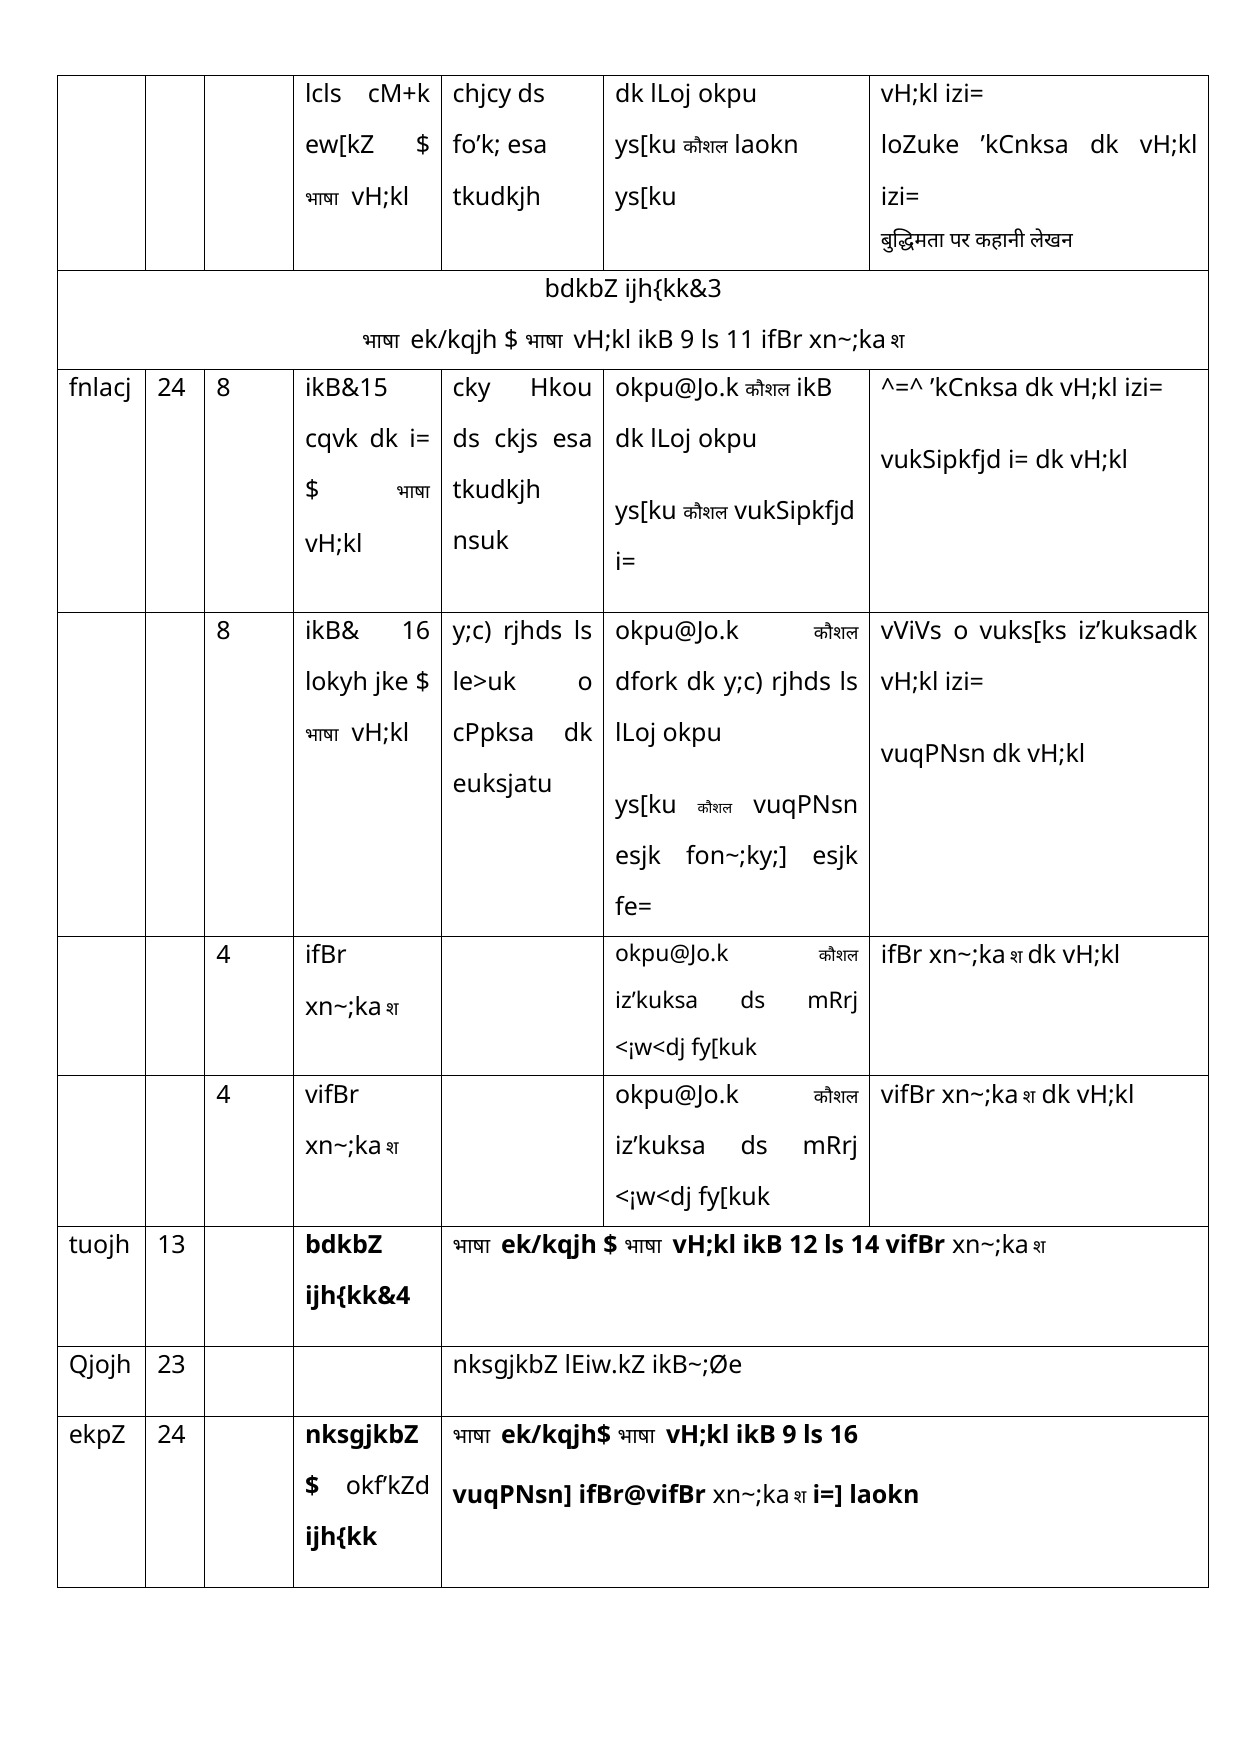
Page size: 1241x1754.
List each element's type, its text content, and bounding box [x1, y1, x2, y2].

table_cell y;c) rjhds ls le>uk o cPpksa dk euksjatu [442, 613, 603, 936]
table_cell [442, 76, 603, 269]
table_cell bdkbZ ijh{kk&4 [294, 1227, 441, 1346]
table_cell 8 [205, 613, 293, 936]
table_cell [146, 1076, 204, 1226]
table_cell fnlacj [58, 370, 145, 612]
table_cell bdkbZ ijh{kk&3 भाषा ek/kqjh $ भाषा vH;kl ikB 9 ls 11 ifBr xn~;kaश [58, 271, 1208, 369]
table_cell [294, 1347, 441, 1416]
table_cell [870, 76, 1208, 269]
table_cell भाषा ek/kqjh $ भाषा vH;kl ikB 12 ls 14 vifBr xn~;kaश [442, 1227, 1208, 1346]
table_cell ikB&15 cqvk dk i= $ भाषा vH;kl [294, 370, 441, 612]
table_cell [146, 76, 204, 269]
table_cell [146, 937, 204, 1075]
table_cell ifBr xn~;kaश [294, 937, 441, 1075]
table_cell okpu@Jo.k कौशल iz’kuksa ds mRrj <¡w<dj fy[kuk [604, 1076, 869, 1226]
table_cell okpu@Jo.k कौशल ikB dk lLoj okpu ys[ku कौशल vukSipkfjd i= [604, 370, 869, 612]
table_cell nksgjkbZ $ okf’kZd ijh{kk [294, 1417, 441, 1587]
table_cell vifBr xn~;kaश [294, 1076, 441, 1226]
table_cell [294, 76, 441, 269]
table_cell [58, 1076, 145, 1226]
table_cell 4 [205, 937, 293, 1075]
table_cell 24 [146, 1417, 204, 1587]
table_cell [205, 1347, 293, 1416]
table_cell okpu@Jo.k कौशल iz’kuksa ds mRrj <¡w<dj fy[kuk [604, 937, 869, 1075]
table_cell ekpZ [58, 1417, 145, 1587]
table_cell [205, 1417, 293, 1587]
table_cell Qjojh [58, 1347, 145, 1416]
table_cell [604, 76, 869, 269]
table_cell 13 [146, 1227, 204, 1346]
table_cell ifBr xn~;kaश dk vH;kl [870, 937, 1208, 1075]
table_cell okpu@Jo.k कौशल dfork dk y;c) rjhds ls lLoj okpu ys[ku कौशल vuqPNsn esjk fon~;ky;] esjk fe= [604, 613, 869, 936]
table_cell tuojh [58, 1227, 145, 1346]
table_cell ^=^ ’kCnksa dk vH;kl izi= vukSipkfjd i= dk vH;kl [870, 370, 1208, 612]
table_cell ikB& 16 lokyh jke $ भाषा vH;kl [294, 613, 441, 936]
table_cell भाषा ek/kqjh$ भाषा vH;kl ikB 9 ls 16 vuqPNsn] ifBr@vifBr xn~;kaश i=] laokn [442, 1417, 1208, 1587]
table_cell vifBr xn~;kaश dk vH;kl [870, 1076, 1208, 1226]
table_cell [58, 937, 145, 1075]
table_cell 8 [205, 76, 293, 269]
table_cell cky Hkou ds ckjs esa tkudkjh nsuk [442, 370, 603, 612]
table_cell vViVs o vuks[ks iz’kuksadk vH;kl izi= vuqPNsn dk vH;kl [870, 613, 1208, 936]
table_cell 4 [205, 1076, 293, 1226]
table_cell [442, 937, 603, 1075]
table_cell 24 [146, 370, 204, 612]
table_cell 8 [205, 370, 293, 612]
table_cell [58, 76, 145, 269]
table_cell [205, 1227, 293, 1346]
table_cell 23 [146, 1347, 204, 1416]
table_cell [58, 613, 145, 936]
table_cell nksgjkbZ lEiw.kZ ikB~;Øe [442, 1347, 1208, 1416]
table_cell [146, 613, 204, 936]
table_cell [442, 1076, 603, 1226]
